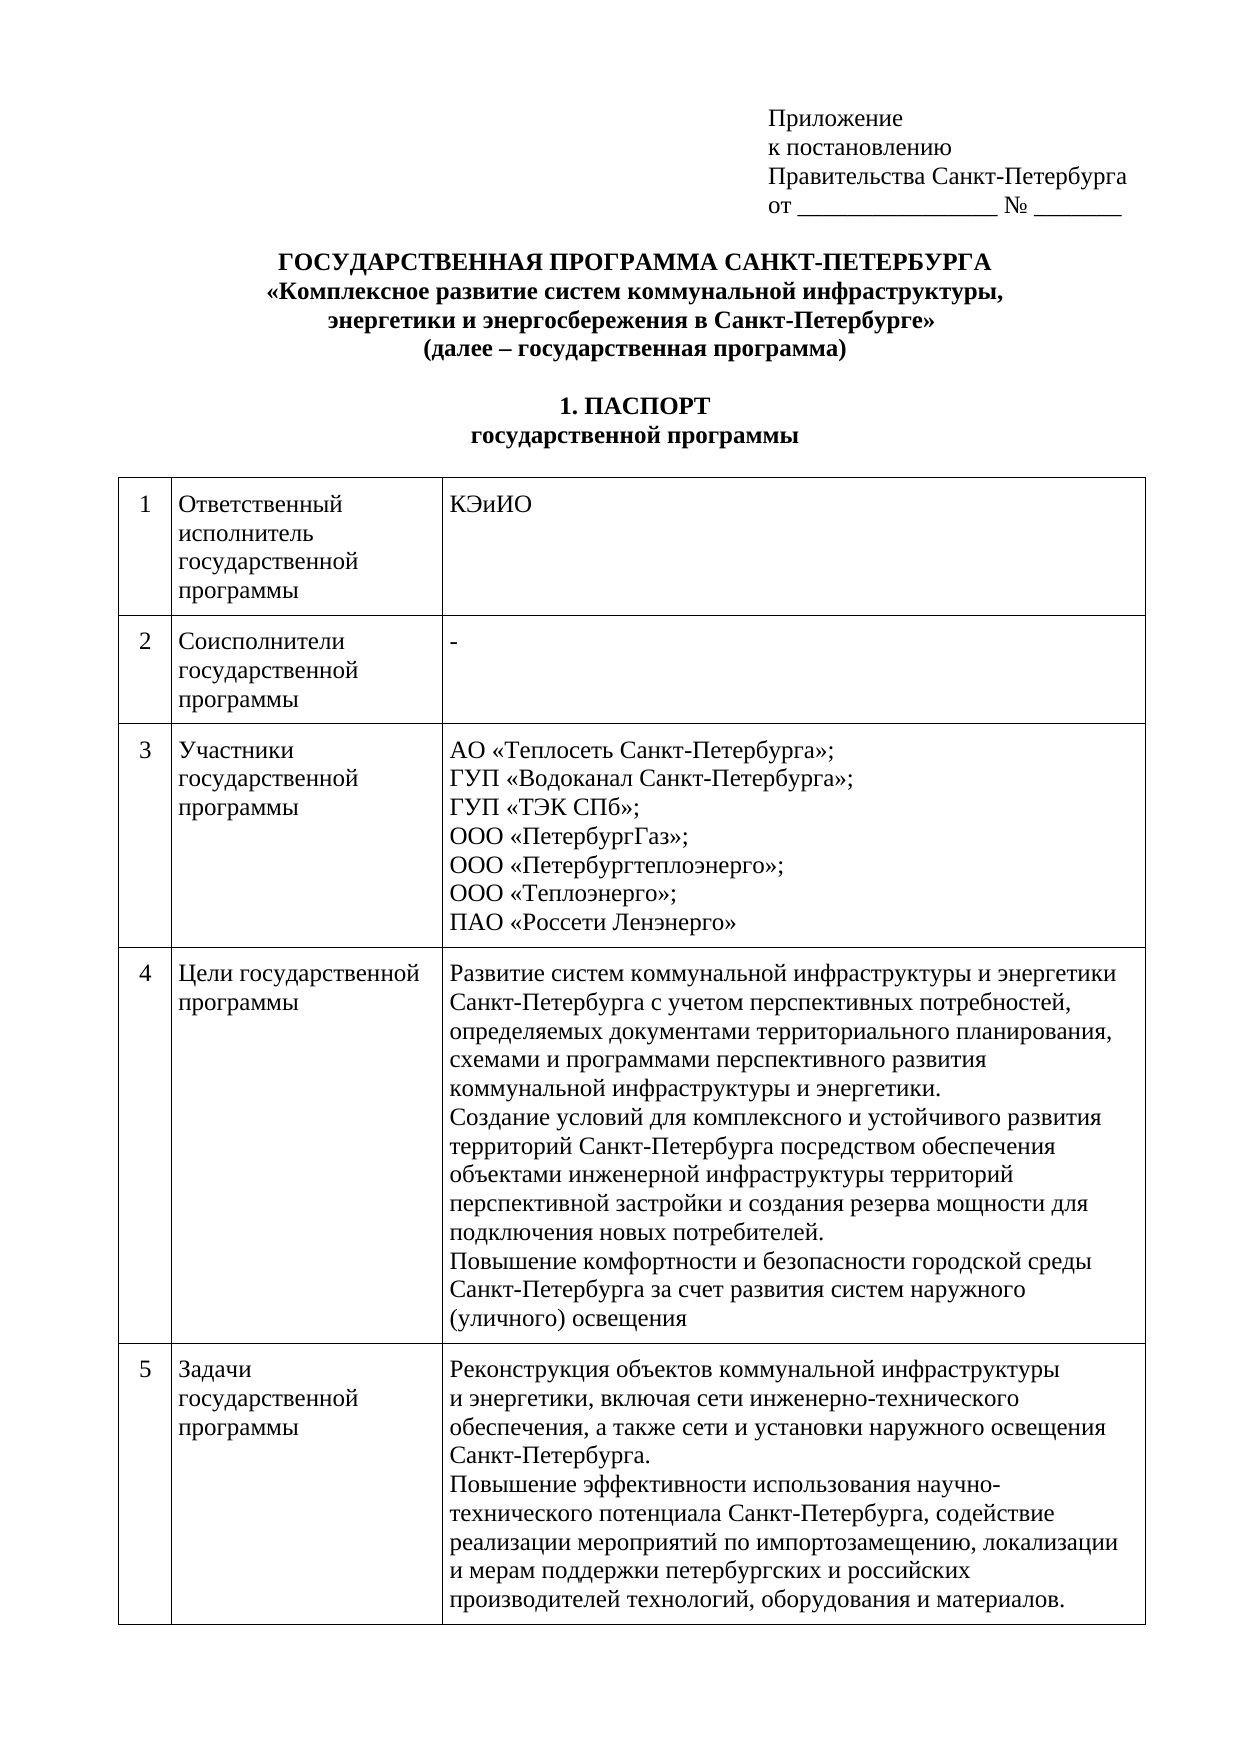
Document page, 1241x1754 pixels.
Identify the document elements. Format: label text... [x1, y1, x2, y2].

table_cell АО «Теплосеть Санкт-Петербурга»; ГУП «Водоканал Санкт-Петербурга»; ГУП «ТЭК СПб»; ООО «ПетербургГаз»; ООО «Петербургтеплоэнерго»; ООО «Теплоэнерго»; ПАО «Россети Ленэнерго» [443, 724, 1145, 947]
table_header КЭиИО [443, 478, 1145, 614]
title ГОСУДАРСТВЕННАЯ ПРОГРАММА САНКТ-ПЕТЕРБУРГА [118, 247, 1152, 276]
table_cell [443, 1344, 1145, 1624]
table_header 1 [119, 478, 171, 614]
title государственной программы [118, 420, 1152, 448]
title «Комплексное развитие систем коммунальной инфраструктуры, [118, 276, 1152, 305]
table_cell - [443, 616, 1145, 723]
table_cell Цели государственной программы [172, 948, 442, 1343]
table_cell 2 [119, 616, 171, 723]
table_cell Участники государственной программы [172, 724, 442, 947]
table_cell 5 [119, 1344, 171, 1624]
table_header Ответственный исполнитель государственной программы [172, 478, 442, 614]
table_cell 4 [119, 948, 171, 1343]
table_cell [172, 1344, 442, 1624]
table_cell Соисполнители государственной программы [172, 616, 442, 723]
table_cell 3 [119, 724, 171, 947]
table_cell Развитие систем коммунальной инфраструктуры и энергетики Санкт-Петербурга с учетом перспективных потребностей, определяемых документами территориального планирования, схемами и программами перспективного развития коммунальной инфраструктуры и энергетики. Создание условий для комплексного и устойчивого развития территорий Санкт-Петербурга посредством обеспечения объектами инженерной инфраструктуры территорий перспективной застройки и создания резерва мощности для подключения новых потребителей. Повышение комфортности и безопасности городской среды Санкт-Петербурга за счет развития систем наружного (уличного) освещения [443, 948, 1145, 1343]
text Приложение к постановлению Правительства Санкт-Петербурга от ________________ № _______ [768, 103, 1152, 218]
title энергетики и энергосбережения в Санкт-Петербурге» (далее – государственная программа) [118, 305, 1152, 362]
title 1. ПАСПОРТ [118, 391, 1152, 420]
